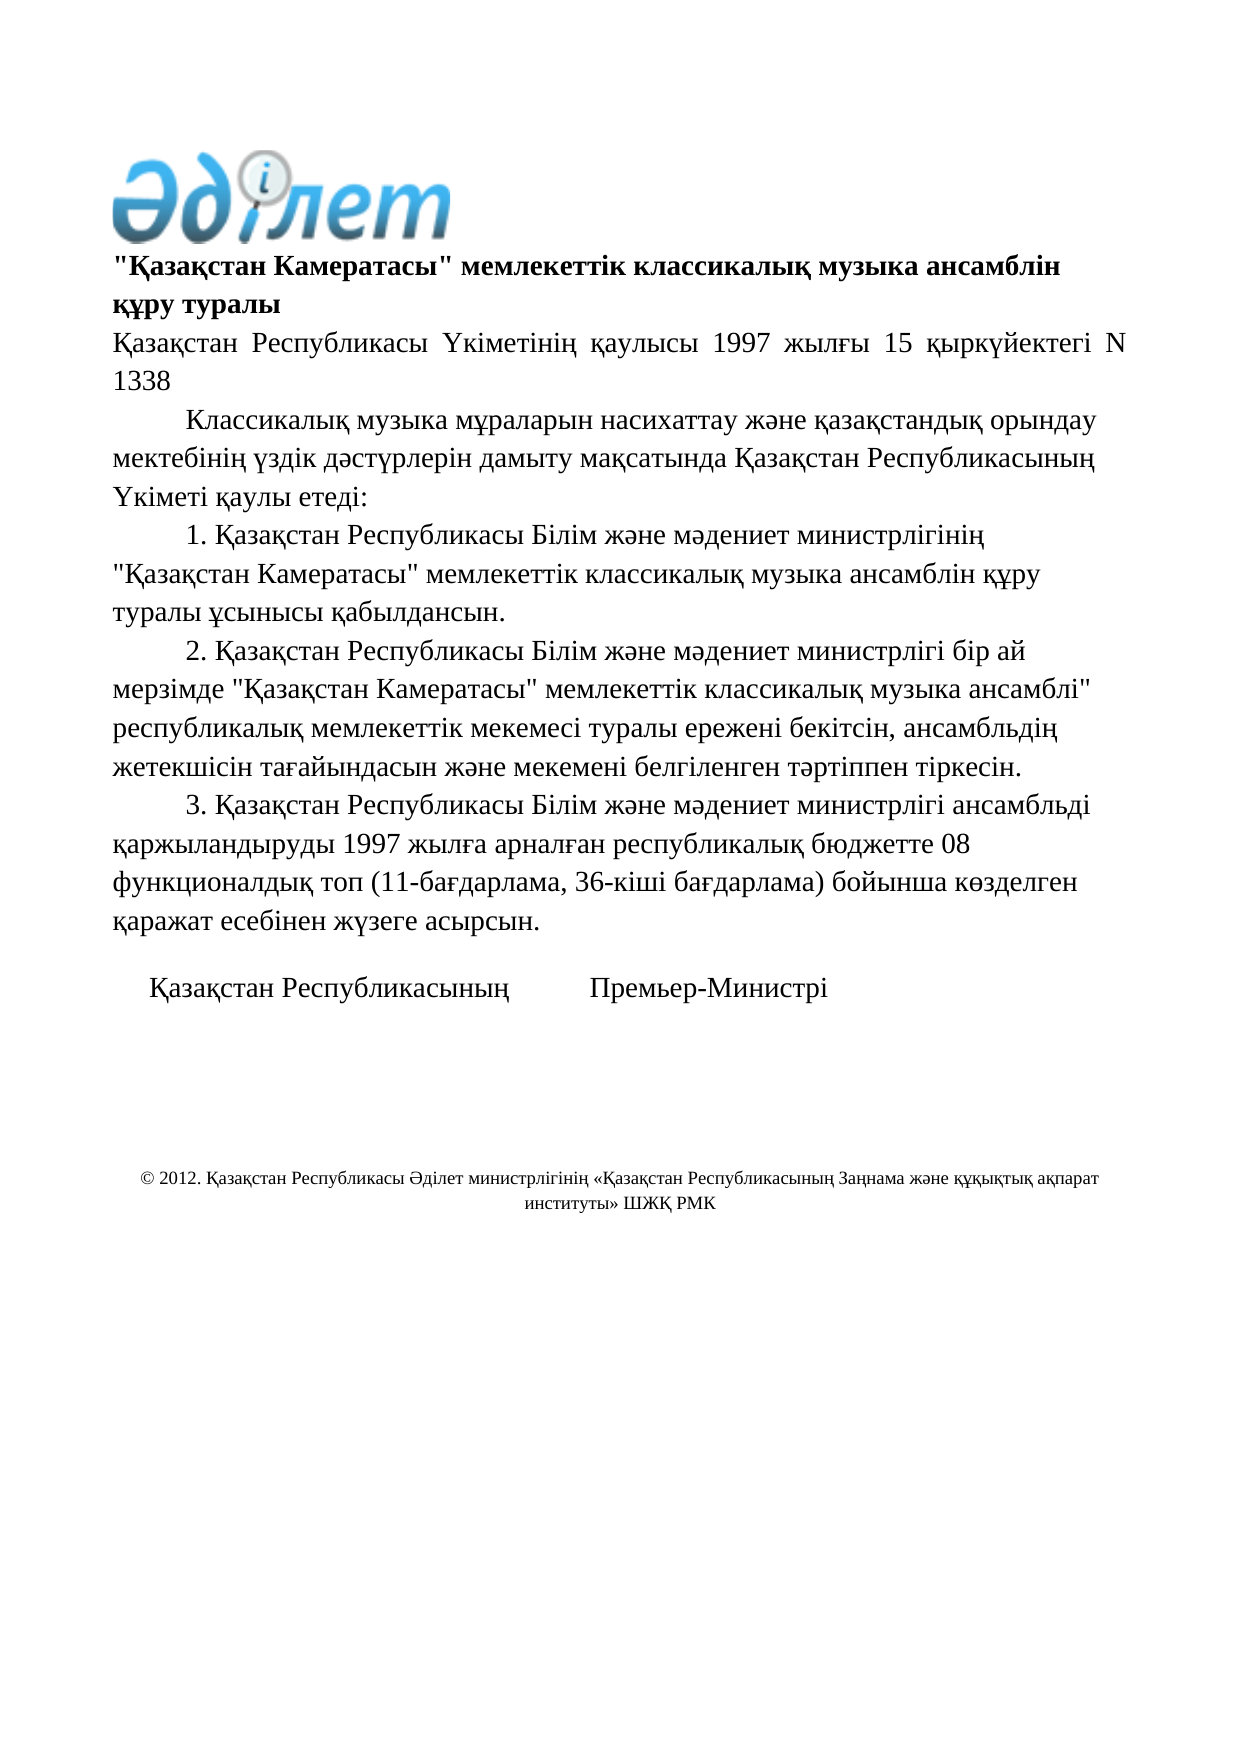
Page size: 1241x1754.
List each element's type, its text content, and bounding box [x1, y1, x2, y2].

picture [112, 150, 451, 244]
text Классикалық музыка мұраларын насихаттау және қазақстандық орындау мектебiнiң үздiк дәстүрлерiн дамыту мақсатында Қазақстан Республикасының Үкiметi қаулы етедi: 1. Қазақстан Республикасы Бiлiм және мәдениет министрлiгiнiң "Қазақстан Камератасы" мемлекеттiк классикалық музыка ансамблiн құру туралы ұсынысы қабылдансын. 2. Қазақстан Республикасы Бiлiм және мәдениет министрлiгi бiр ай мерзiмде "Қазақстан Камератасы" мемлекеттiк классикалық музыка ансамблi" республикалық мемлекеттiк мекемесi туралы ереженi бекiтсiн, ансамбльдiң жетекшiсiн тағайындасын және мекеменi белгiленген тәртiппен тiркесiн. 3. Қазақстан Республикасы Бiлiм және мәдениет министрлiгi ансамбльдi қаржыландыруды 1997 жылға арналған республикалық бюджетте 08 функционалдық топ (11-бағдарлама, 36-кiшi бағдарлама) бойынша көзделген қаражат есебiнен жүзеге асырсын. [112, 402, 1128, 967]
text "Қазақстан Камератасы" мемлекеттiк классикалық музыка ансамблiн құру туралы [112, 248, 1128, 320]
text © 2012. Қазақстан Республикасы Әділет министрлігінің «Қазақстан Республикасының Заңнама және құқықтық ақпарат институты» ШЖҚ РМК [112, 1167, 1128, 1213]
text Қазақстан Республикасы Үкiметiнiң қаулысы 1997 жылғы 15 қыркүйектегi N 1338 [112, 325, 1128, 397]
text Қазақстан Республикасының Премьер-Министрi [112, 970, 1128, 1004]
